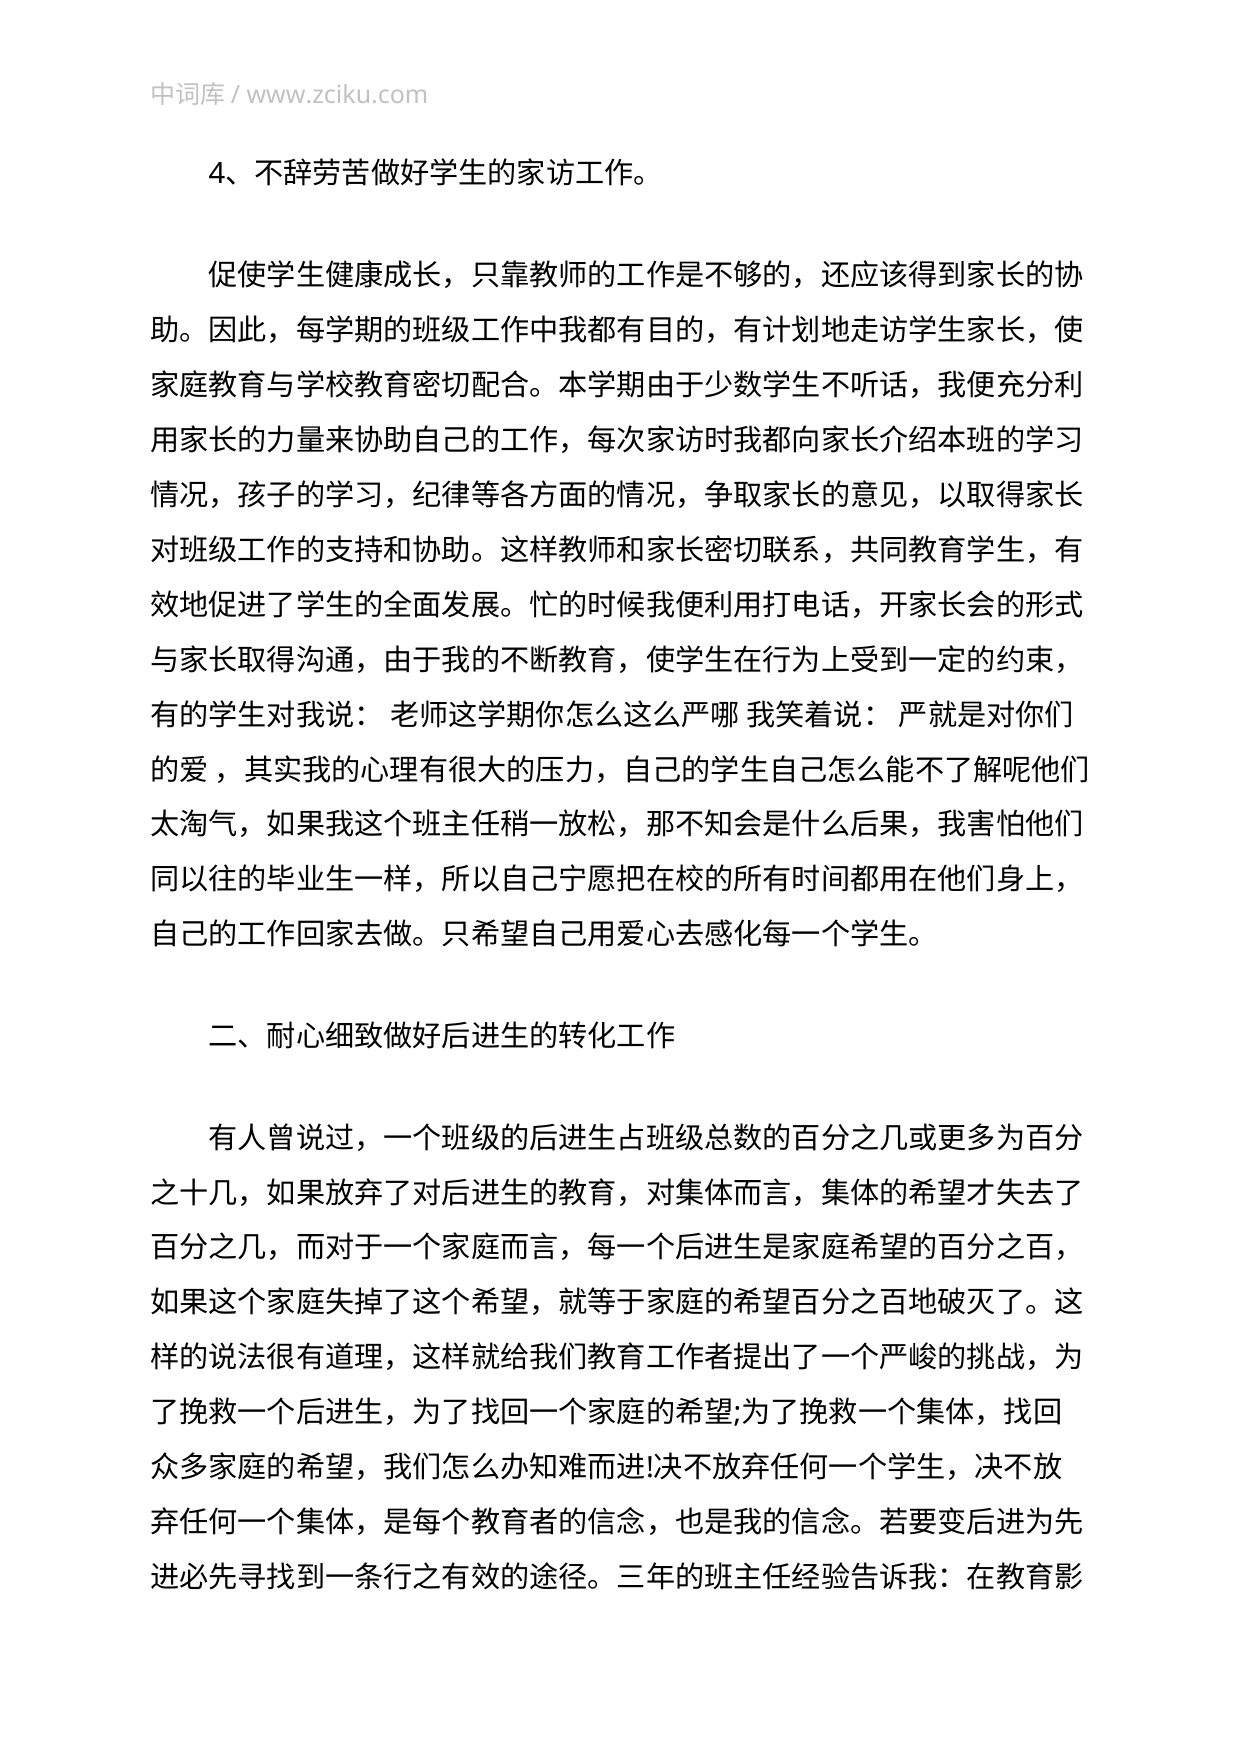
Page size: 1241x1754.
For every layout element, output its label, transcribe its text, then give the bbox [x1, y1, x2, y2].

text 4、不辞劳苦做好学生的家访工作。 [150, 150, 1090, 192]
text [150, 1114, 1090, 1596]
text 二、耐心细致做好后进生的转化工作 [150, 1012, 1090, 1055]
text 促使学生健康成长，只靠教师的工作是不够的，还应该得到家长的协助。因此，每学期的班级工作中我都有目的，有计划地走访学生家长，使家庭教育与学校教育密切配合。本学期由于少数学生不听话，我便充分利用家长的力量来协助自己的工作，每次家访时我都向家长介绍本班的学习情况，孩子的学习，纪律等各方面的情况，争取家长的意见，以取得家长对班级工作的支持和协助。这样教师和家长密切联系，共同教育学生，有效地促进了学生的全面发展。忙的时候我便利用打电话，开家长会的形式与家长取得沟通，由于我的不断教育，使学生在行为上受到一定的约束，有的学生对我说： 老师这学期你怎么这么严哪 我笑着说： 严就是对你们的爱 ，其实我的心理有很大的压力，自己的学生自己怎么能不了解呢他们太淘气，如果我这个班主任稍一放松，那不知会是什么后果，我害怕他们同以往的毕业生一样，所以自己宁愿把在校的所有时间都用在他们身上，自己的工作回家去做。只希望自己用爱心去感化每一个学生。 [150, 252, 1090, 953]
